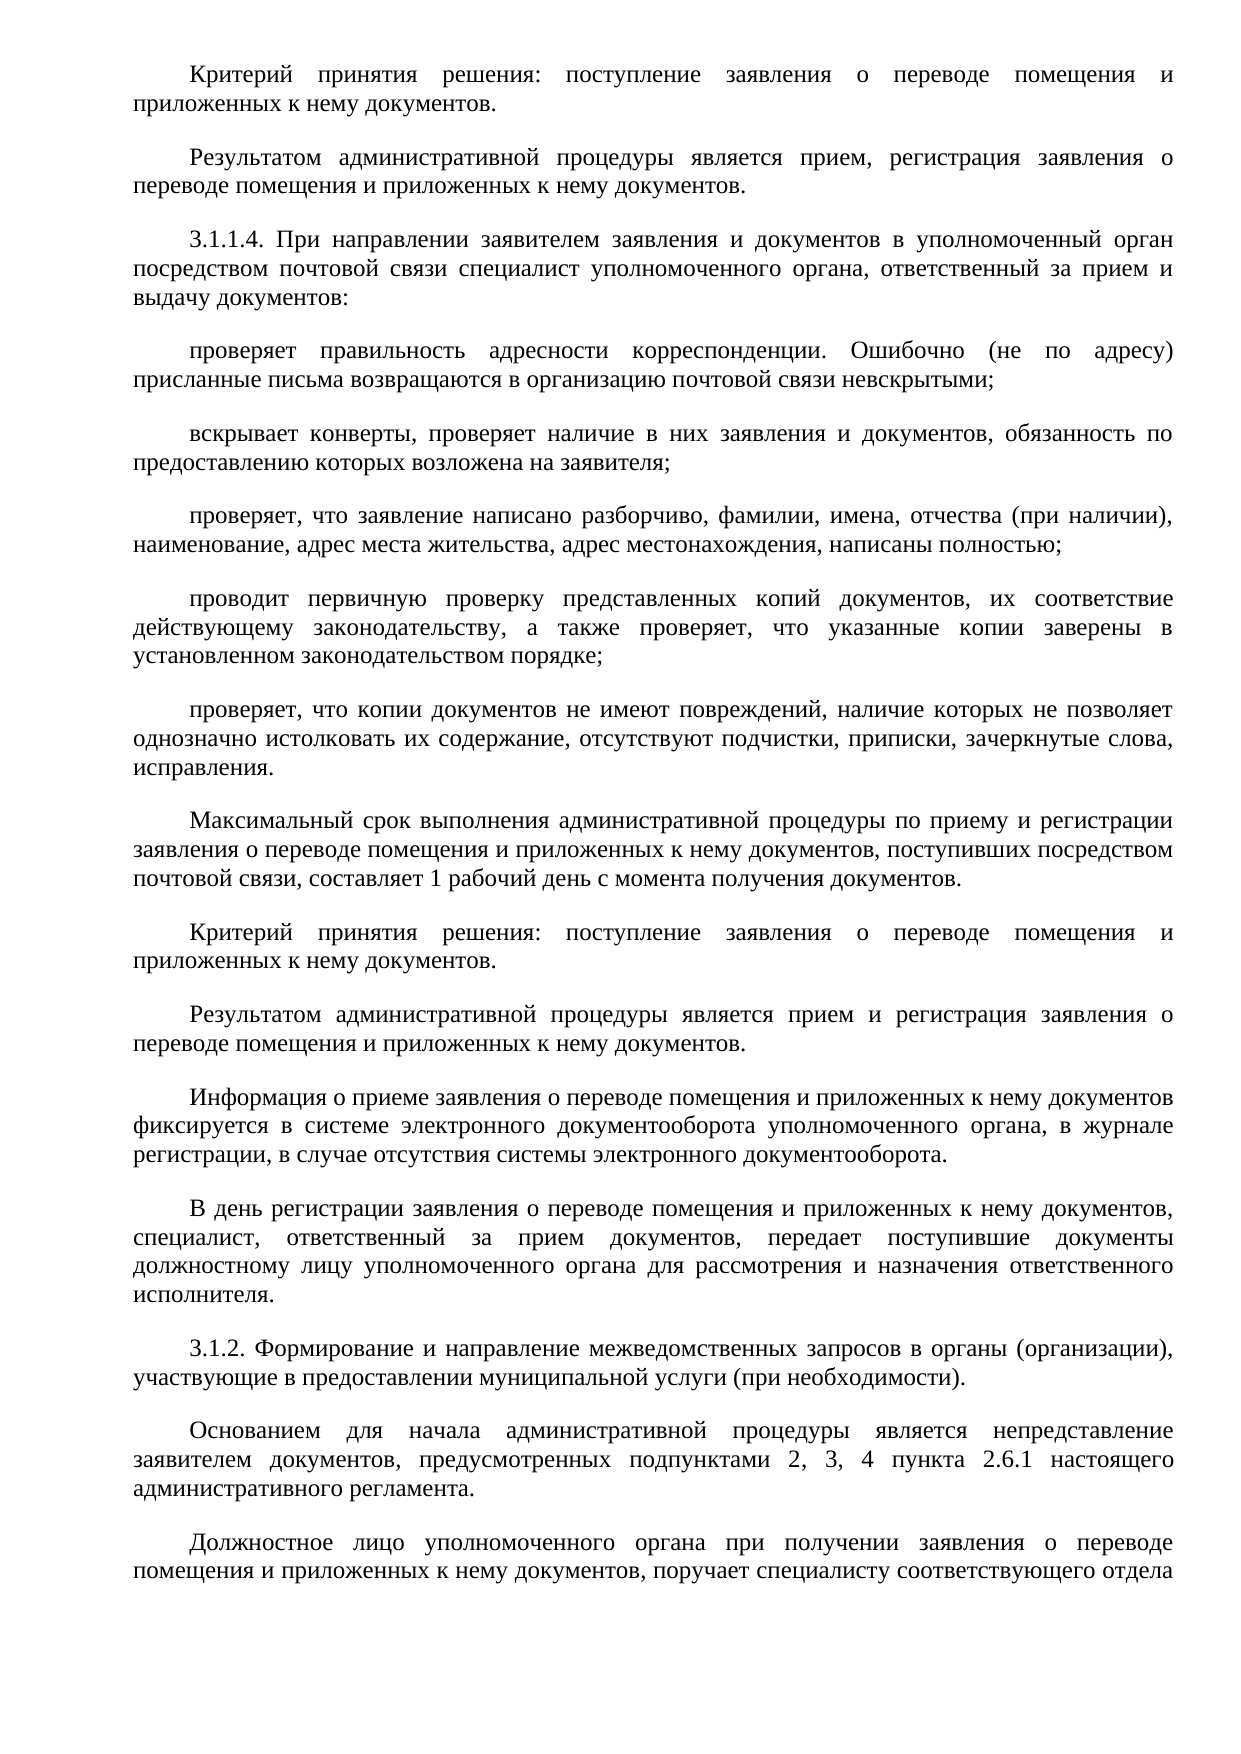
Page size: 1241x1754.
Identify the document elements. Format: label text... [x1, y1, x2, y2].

text Результатом административной процедуры является прием, регистрация заявления о переводе помещения и приложенных к нему документов. [133, 142, 1174, 199]
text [133, 1527, 1174, 1584]
text В день регистрации заявления о переводе помещения и приложенных к нему документов, специалист, ответственный за прием документов, передает поступившие документы должностному лицу уполномоченного органа для рассмотрения и назначения ответственного исполнителя. [133, 1193, 1174, 1308]
text Информация о приеме заявления о переводе помещения и приложенных к нему документов фиксируется в системе электронного документооборота уполномоченного органа, в журнале регистрации, в случае отсутствия системы электронного документооборота. [133, 1082, 1174, 1168]
text 3.1.2. Формирование и направление межведомственных запросов в органы (организации), участвующие в предоставлении муниципальной услуги (при необходимости). [133, 1333, 1174, 1390]
text Основанием для начала административной процедуры является непредставление заявителем документов, предусмотренных подпунктами 2, 3, 4 пункта 2.6.1 настоящего административного регламента. [133, 1415, 1174, 1502]
text Критерий принятия решения: поступление заявления о переводе помещения и приложенных к нему документов. [133, 917, 1174, 974]
text вскрывает конверты, проверяет наличие в них заявления и документов, обязанность по предоставлению которых возложена на заявителя; [133, 418, 1174, 475]
text проверяет правильность адресности корреспонденции. Ошибочно (не по адресу) присланные письма возвращаются в организацию почтовой связи невскрытыми; [133, 335, 1174, 393]
text проверяет, что копии документов не имеют повреждений, наличие которых не позволяет однозначно истолковать их содержание, отсутствуют подчистки, приписки, зачеркнутые слова, исправления. [133, 694, 1174, 780]
text 3.1.1.4. При направлении заявителем заявления и документов в уполномоченный орган посредством почтовой связи специалист уполномоченного органа, ответственный за прием и выдачу документов: [133, 224, 1174, 310]
text проверяет, что заявление написано разборчиво, фамилии, имена, отчества (при наличии), наименование, адрес места жительства, адрес местонахождения, написаны полностью; [133, 500, 1174, 558]
text Критерий принятия решения: поступление заявления о переводе помещения и приложенных к нему документов. [133, 59, 1174, 117]
text Результатом административной процедуры является прием и регистрация заявления о переводе помещения и приложенных к нему документов. [133, 999, 1174, 1057]
text проводит первичную проверку представленных копий документов, их соответствие действующему законодательству, а также проверяет, что указанные копии заверены в установленном законодательством порядке; [133, 583, 1174, 669]
text Максимальный срок выполнения административной процедуры по приему и регистрации заявления о переводе помещения и приложенных к нему документов, поступивших посредством почтовой связи, составляет 1 рабочий день с момента получения документов. [133, 805, 1174, 892]
